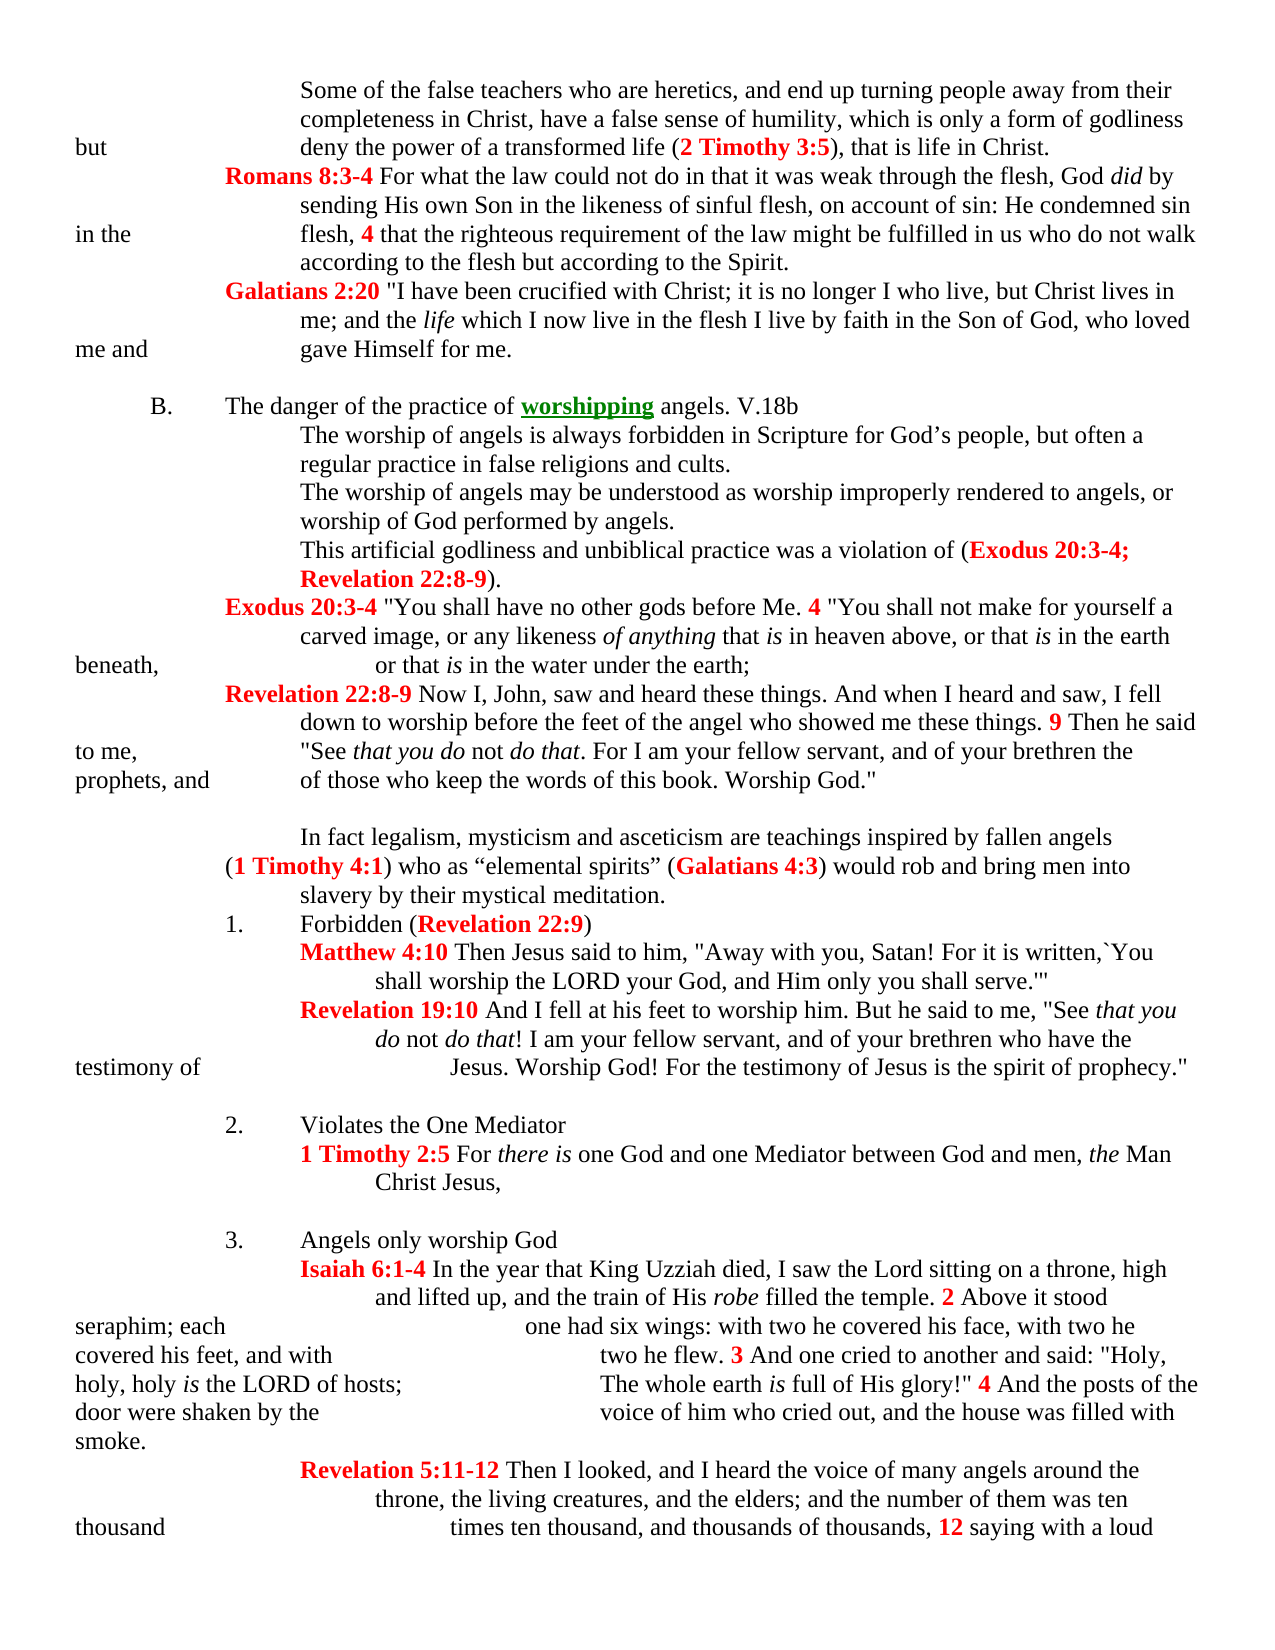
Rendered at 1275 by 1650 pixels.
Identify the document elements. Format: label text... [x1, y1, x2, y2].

text 1. Forbidden (Revelation 22:9) [75, 909, 1200, 937]
text 3. Angels only worship God [75, 1225, 1200, 1254]
text The worship of angels is always forbidden in Scripture for God’s people, but often a regular practice in false religions and cults. [75, 420, 1200, 477]
text Revelation 22:8-9 Now I, John, saw and heard these things. And when I heard and saw, I fell down to worship before the feet of the angel who showed me these things. 9 Then he said to me, "See that you do not do that. For I am your fellow servant, and of your brethren the prophets, and of those who keep the words of this book. Worship God." [75, 679, 1200, 794]
text Galatians 2:20 "I have been crucified with Christ; it is no longer I who live, but Christ lives in me; and the life which I now live in the flesh I live by faith in the Son of God, who loved me and gave Himself for me. [75, 276, 1200, 362]
text Some of the false teachers who are heretics, and end up turning people away from their completeness in Christ, have a false sense of humility, which is only a form of godliness but deny the power of a transformed life (2 Timothy 3:5), that is life in Christ. [75, 75, 1200, 161]
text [75, 1455, 1200, 1541]
text In fact legalism, mysticism and asceticism are teachings inspired by fallen angels [75, 822, 1200, 851]
text The worship of angels may be understood as worship improperly rendered to angels, or worship of God performed by angels. [75, 477, 1200, 535]
text 1 Timothy 2:5 For there is one God and one Mediator between God and men, the Man Christ Jesus, [75, 1139, 1200, 1196]
text B. The danger of the practice of worshipping angels. V.18b [75, 391, 1200, 420]
text Revelation 19:10 And I fell at his feet to worship him. But he said to me, "See that you do not do that! I am your fellow servant, and of your brethren who have the testimony of Jesus. Worship God! For the testimony of Jesus is the spirit of prophecy." [75, 995, 1200, 1081]
text This artificial godliness and unbiblical practice was a violation of (Exodus 20:3-4; Revelation 22:8-9). [75, 535, 1200, 592]
text Isaiah 6:1-4 In the year that King Uzziah died, I saw the Lord sitting on a throne, high and lifted up, and the train of His robe filled the temple. 2 Above it stood seraphim; each one had six wings: with two he covered his face, with two he covered his feet, and with two he flew. 3 And one cried to another and said: "Holy, holy, holy is the LORD of hosts; The whole earth is full of His glory!" 4 And the posts of the door were shaken by the voice of him who cried out, and the house was filled with smoke. [75, 1254, 1200, 1455]
text Romans 8:3-4 For what the law could not do in that it was weak through the flesh, God did by sending His own Son in the likeness of sinful flesh, on account of sin: He condemned sin in the flesh, 4 that the righteous requirement of the law might be fulfilled in us who do not walk according to the flesh but according to the Spirit. [75, 161, 1200, 276]
text Matthew 4:10 Then Jesus said to him, "Away with you, Satan! For it is written,`You shall worship the LORD your God, and Him only you shall serve.'" [75, 937, 1200, 995]
text (1 Timothy 4:1) who as “elemental spirits” (Galatians 4:3) would rob and bring men into slavery by their mystical meditation. [75, 851, 1200, 909]
text Exodus 20:3-4 "You shall have no other gods before Me. 4 "You shall not make for yourself a carved image, or any likeness of anything that is in heaven above, or that is in the earth beneath, or that is in the water under the earth; [75, 592, 1200, 679]
text 2. Violates the One Mediator [75, 1110, 1200, 1139]
